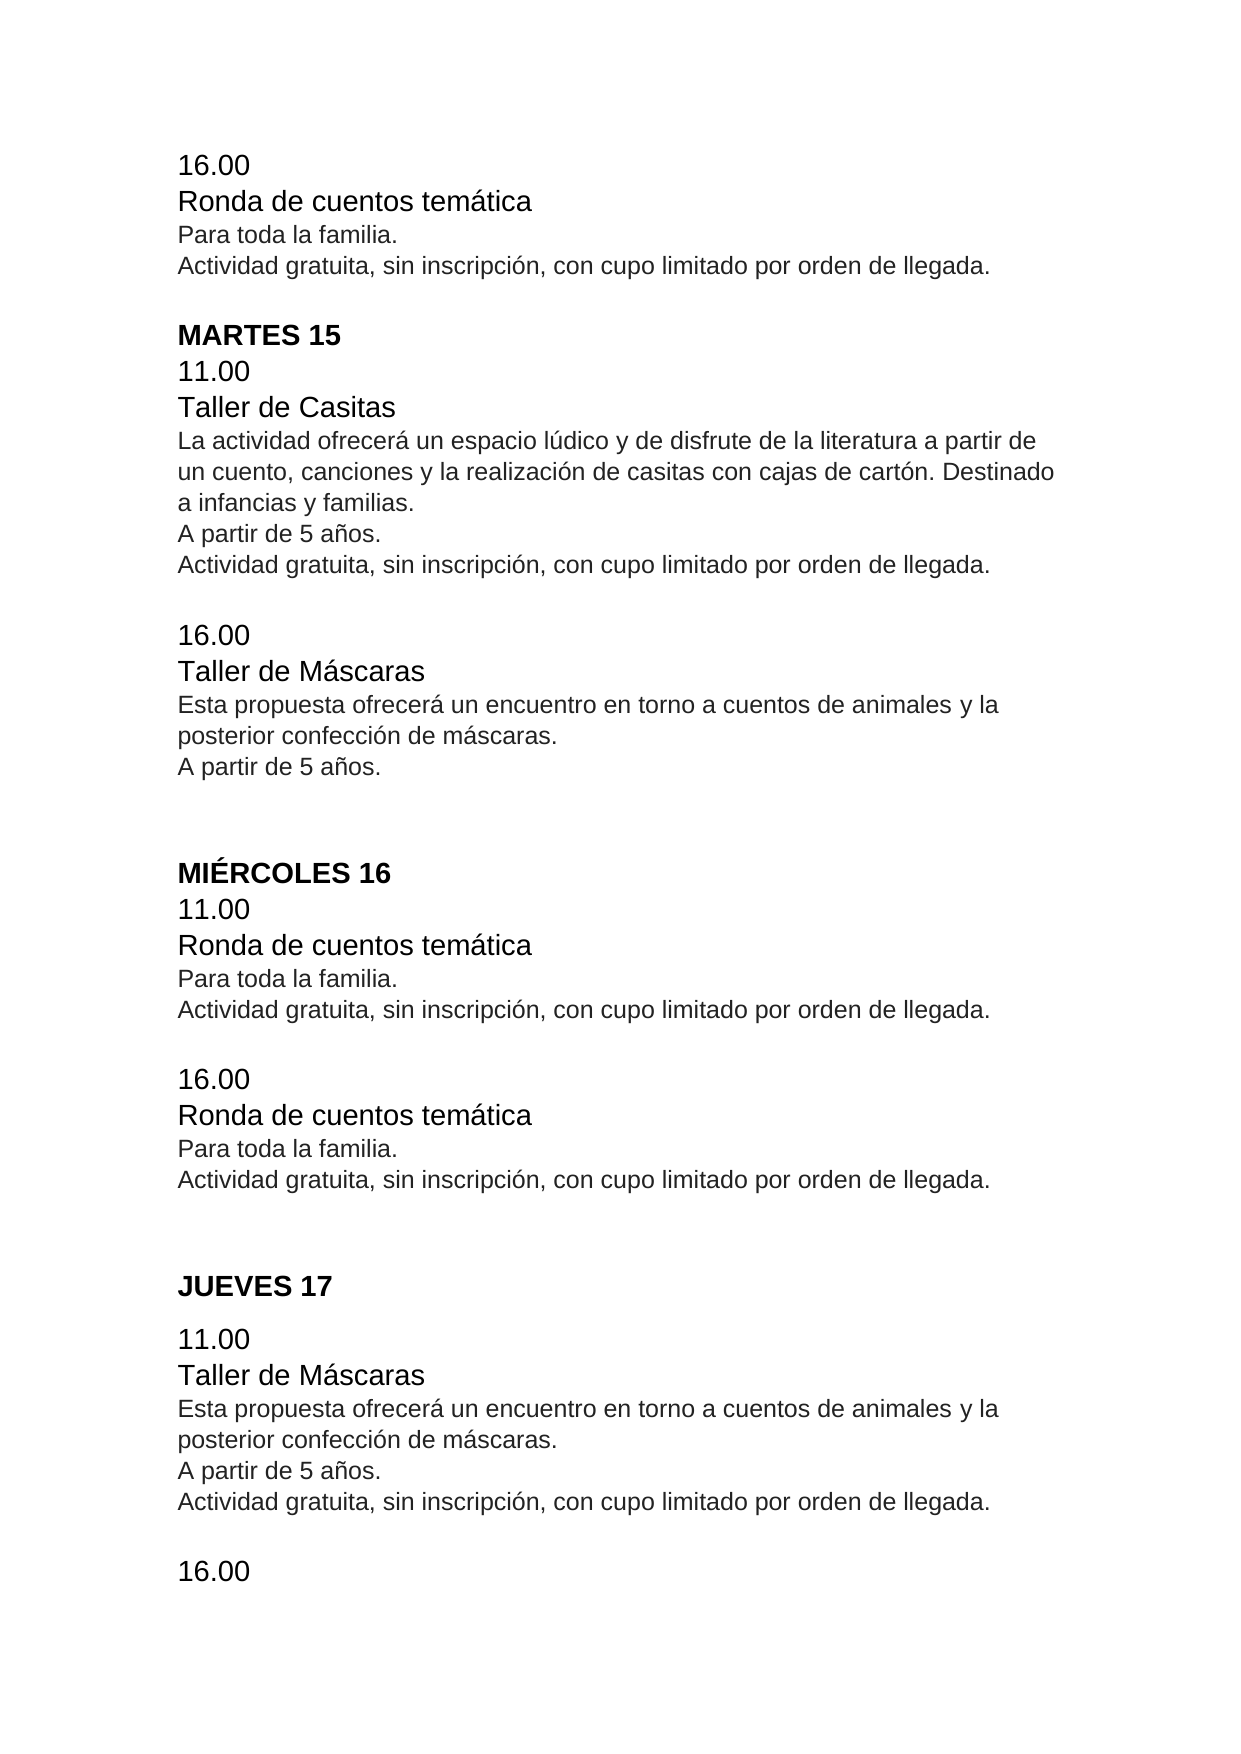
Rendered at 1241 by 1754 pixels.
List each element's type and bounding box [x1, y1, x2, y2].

text [177, 1322, 1063, 1588]
text [177, 148, 1063, 1302]
